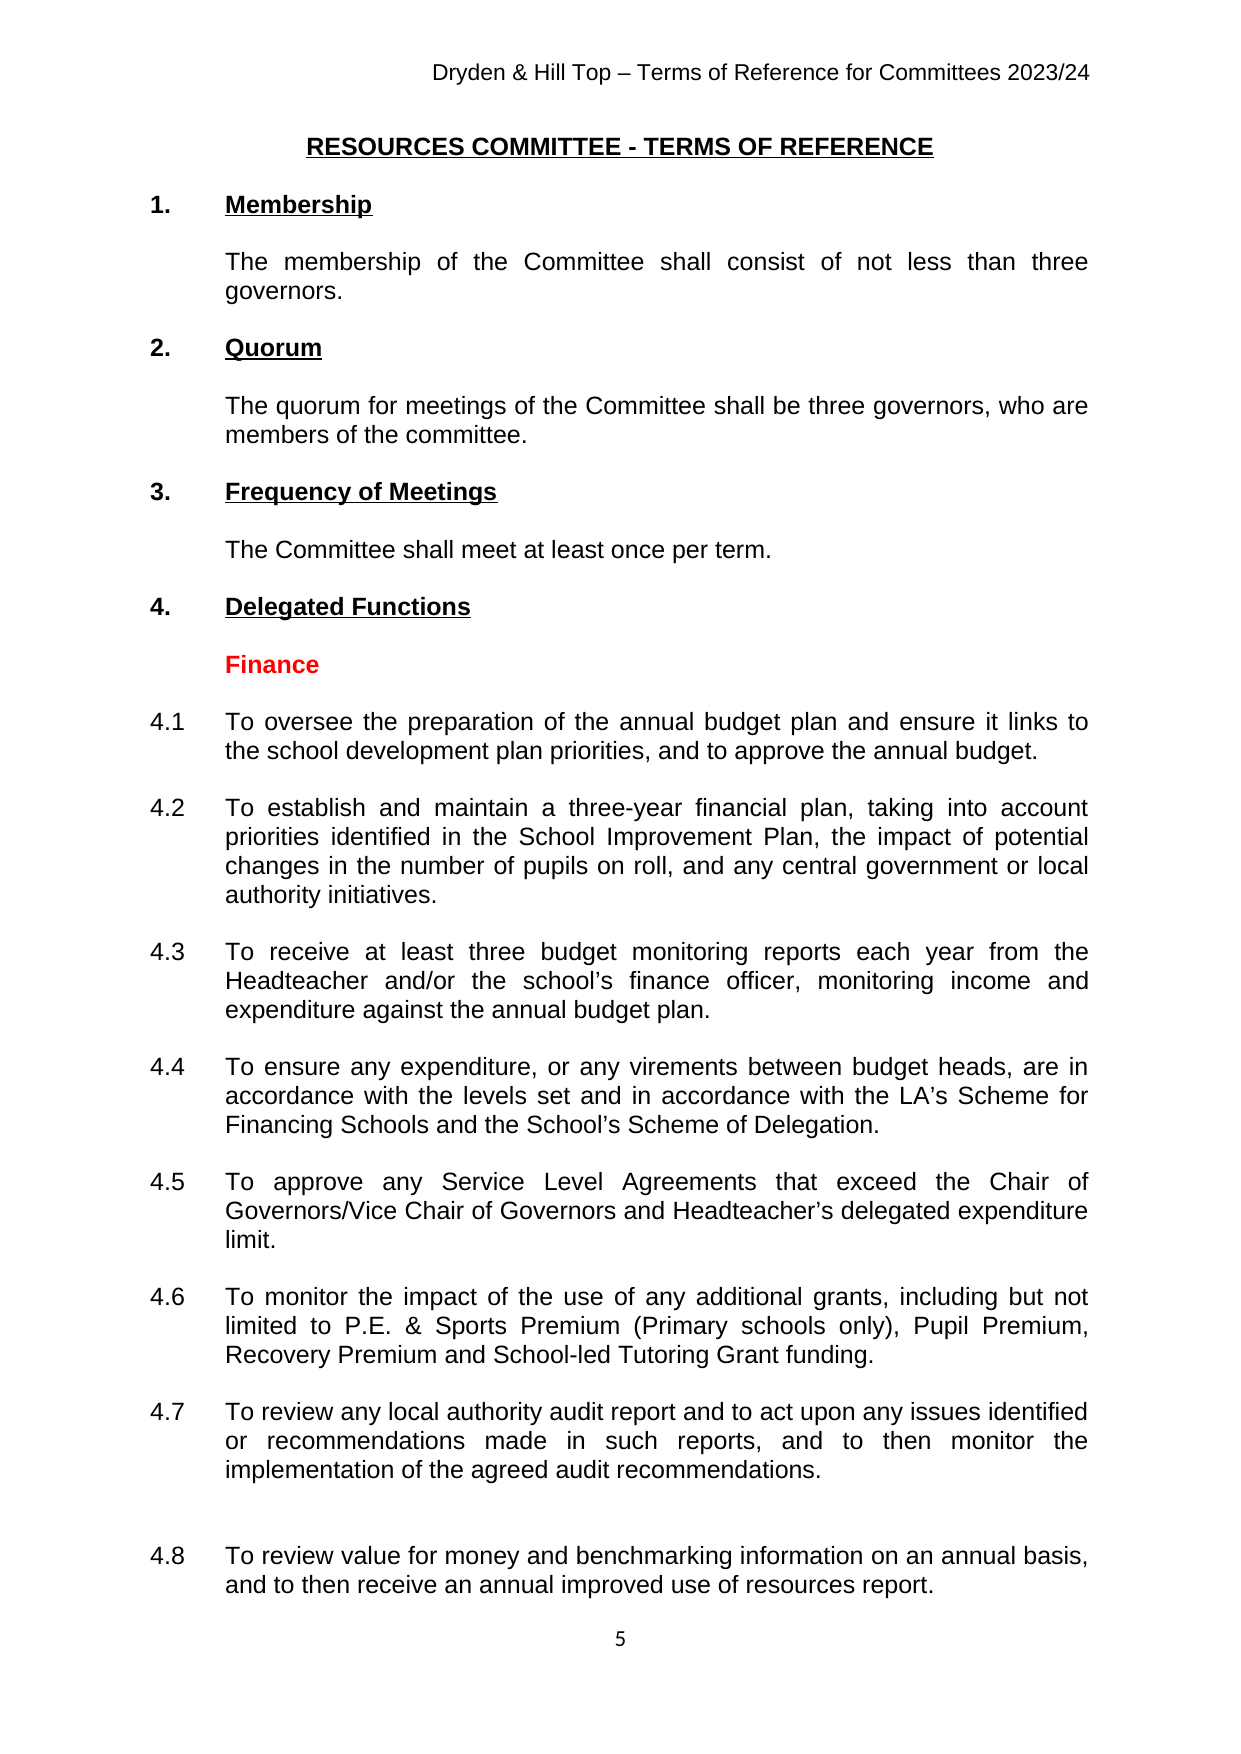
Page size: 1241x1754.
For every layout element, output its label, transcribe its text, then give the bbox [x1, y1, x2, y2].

text Finance [150, 650, 1090, 678]
text 1. Membership [150, 190, 1090, 218]
text 4.4 To ensure any expenditure, or any virements between budget heads, are in accordance with the levels set and in accordance with the LA’s Scheme for Financing Schools and the School’s Scheme of Delegation. [150, 1052, 1090, 1138]
text 4.2 To establish and maintain a three-year financial plan, taking into account priorities identified in the School Improvement Plan, the impact of potential changes in the number of pupils on roll, and any central government or local authority initiatives. [150, 793, 1090, 908]
text 4. Delegated Functions [150, 592, 1090, 621]
text 3. Frequency of Meetings [150, 477, 1090, 506]
text 2. Quorum [150, 333, 1090, 362]
text 4.7 To review any local authority audit report and to act upon any issues identified or recommendations made in such reports, and to then monitor the implementation of the agreed audit recommendations. [150, 1397, 1090, 1483]
text The Committee shall meet at least once per term. [150, 535, 1090, 563]
text The quorum for meetings of the Committee shall be three governors, who are members of the committee. [225, 391, 1090, 448]
text 4.1 To oversee the preparation of the annual budget plan and ensure it links to the school development plan priorities, and to approve the annual budget. [150, 707, 1090, 765]
text 4.6 To monitor the impact of the use of any additional grants, including but not limited to P.E. & Sports Premium (Primary schools only), Pupil Premium, Recovery Premium and School-led Tutoring Grant funding. [150, 1282, 1090, 1368]
text The membership of the Committee shall consist of not less than three governors. [225, 247, 1090, 305]
text 4.3 To receive at least three budget monitoring reports each year from the Headteacher and/or the school’s finance officer, monitoring income and expenditure against the annual budget plan. [150, 937, 1090, 1023]
text 4.8 To review value for money and benchmarking information on an annual basis, and to then receive an annual improved use of resources report. [150, 1541, 1090, 1598]
text 4.5 To approve any Service Level Agreements that exceed the Chair of Governors/Vice Chair of Governors and Headteacher’s delegated expenditure limit. [150, 1167, 1090, 1253]
text RESOURCES COMMITTEE - TERMS OF REFERENCE [150, 132, 1090, 161]
